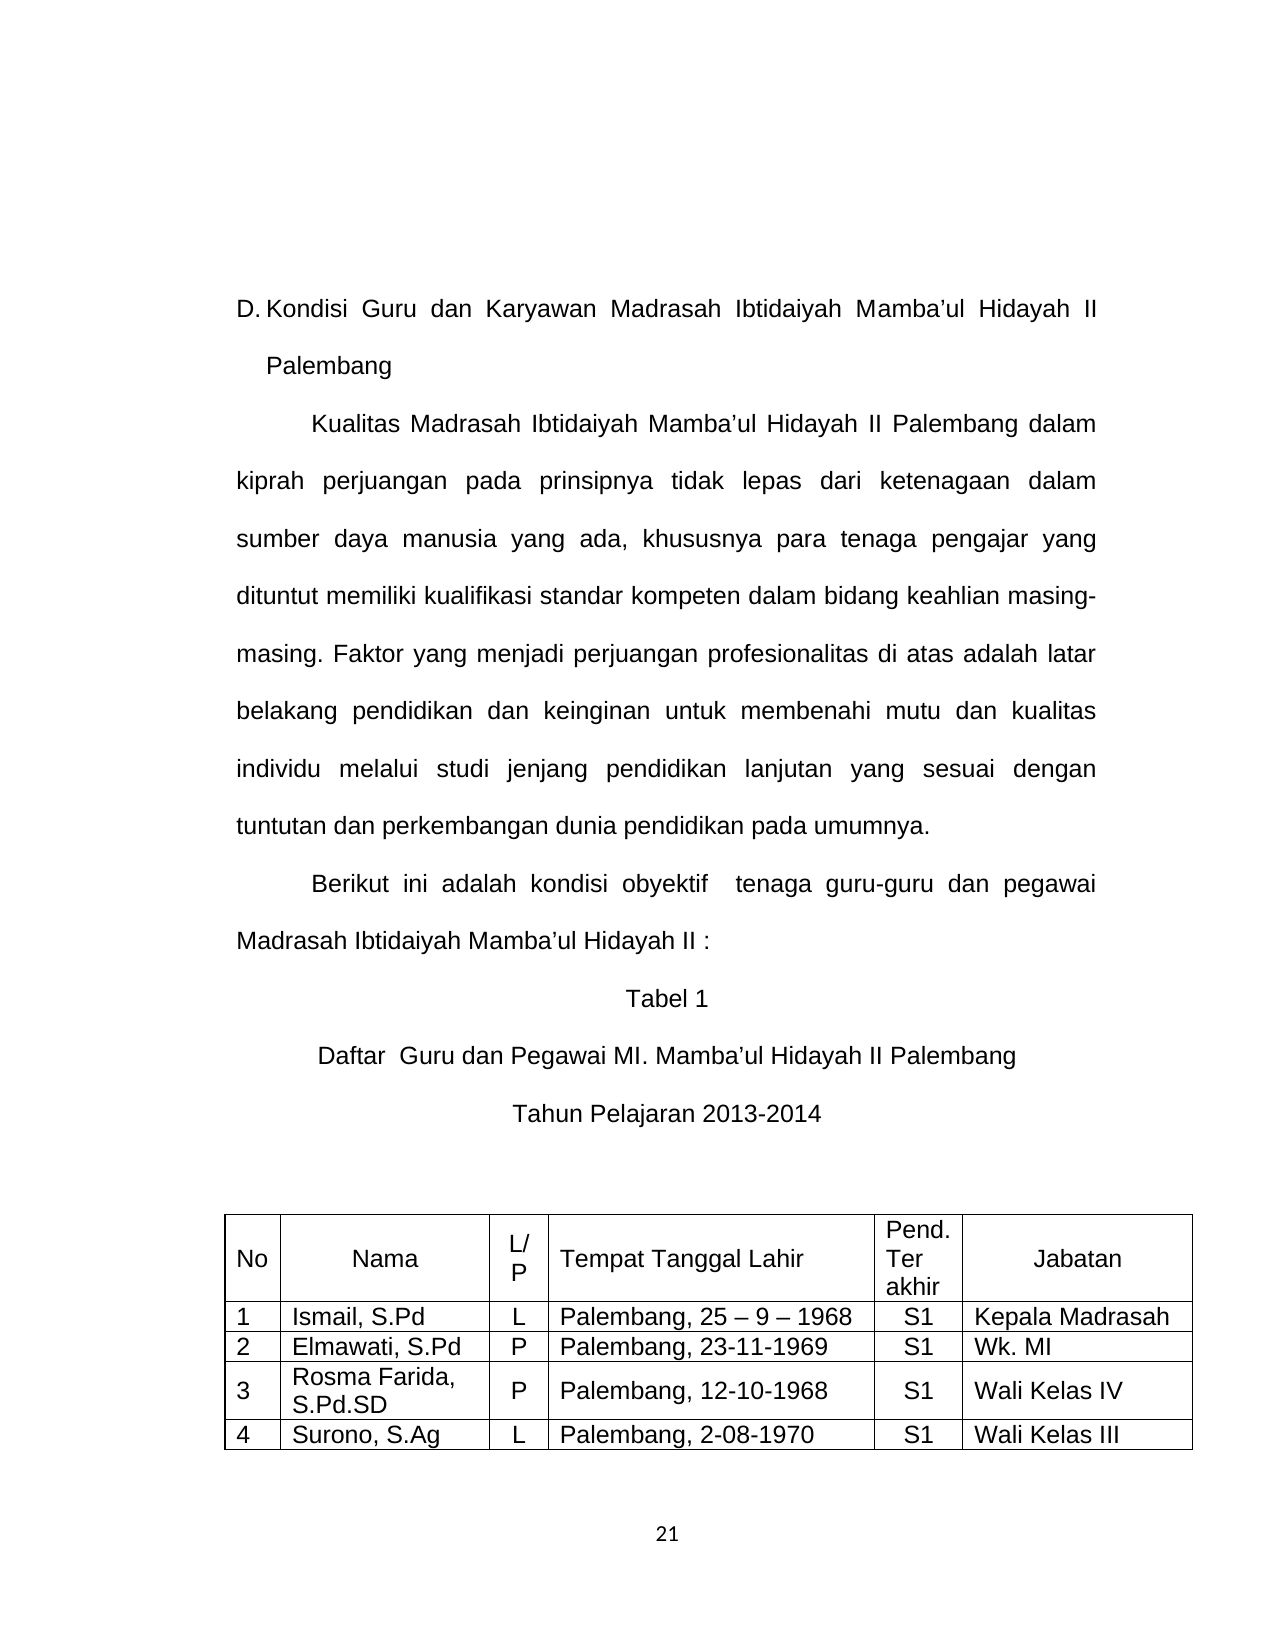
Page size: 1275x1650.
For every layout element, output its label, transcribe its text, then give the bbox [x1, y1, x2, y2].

table_cell Surono, S.Ag [281, 1420, 489, 1449]
text Tahun Pelajaran 2013-2014 [236, 1099, 1098, 1127]
table_cell S1 [875, 1420, 962, 1449]
table_cell P [490, 1362, 548, 1419]
table_cell Kepala Madrasah [963, 1302, 1192, 1331]
table_header Tempat Tanggal Lahir [549, 1215, 874, 1301]
table_cell 4 [226, 1420, 280, 1449]
list Kondisi Guru dan Karyawan Madrasah Ibtidaiyah Mamba’ul Hidayah II Palembang [236, 294, 1098, 380]
text Daftar Guru dan Pegawai MI. Mamba’ul Hidayah II Palembang [236, 1041, 1098, 1070]
table_cell Palembang, 12-10-1968 [549, 1362, 874, 1419]
table_cell Ismail, S.Pd [281, 1302, 489, 1331]
table_cell Palembang, 25 – 9 – 1968 [549, 1302, 874, 1331]
table_cell Wali Kelas IV [963, 1362, 1192, 1419]
table_cell S1 [875, 1302, 962, 1331]
table_header Jabatan [963, 1215, 1192, 1301]
table_header Nama [281, 1215, 489, 1301]
table_header Pend. Ter akhir [875, 1215, 962, 1301]
table_cell 2 [226, 1332, 280, 1361]
table_cell L [490, 1420, 548, 1449]
table_cell S1 [875, 1362, 962, 1419]
table_header L/P [490, 1215, 548, 1301]
table_cell Wali Kelas III [963, 1420, 1192, 1449]
table_cell Palembang, 2-08-1970 [549, 1420, 874, 1449]
table_cell Elmawati, S.Pd [281, 1332, 489, 1361]
text Tabel 1 [236, 984, 1098, 1012]
table_cell 1 [226, 1302, 280, 1331]
table_cell L [490, 1302, 548, 1331]
table_cell P [490, 1332, 548, 1361]
table_header No [226, 1215, 280, 1301]
table_cell 3 [226, 1362, 280, 1419]
table_cell Rosma Farida, S.Pd.SD [281, 1362, 489, 1419]
table_cell S1 [875, 1332, 962, 1361]
table_cell Wk. MI [963, 1332, 1192, 1361]
text Kualitas Madrasah Ibtidaiyah Mamba’ul Hidayah II Palembang dalam kiprah perjuangan pada prinsipnya tidak lepas dari ketenagaan dalam sumber daya manusia yang ada, khususnya para tenaga pengajar yang dituntut memiliki kualifikasi standar kompeten dalam bidang keahlian masing-masing. Faktor yang menjadi perjuangan profesionalitas di atas adalah latar belakang pendidikan dan keinginan untuk membenahi mutu dan kualitas individu melalui studi jenjang pendidikan lanjutan yang sesuai dengan tuntutan dan perkembangan dunia pendidikan pada umumnya. [236, 409, 1098, 840]
text Berikut ini adalah kondisi obyektif tenaga guru-guru dan pegawai Madrasah Ibtidaiyah Mamba’ul Hidayah II : [236, 869, 1098, 955]
table_cell Palembang, 23-11-1969 [549, 1332, 874, 1361]
